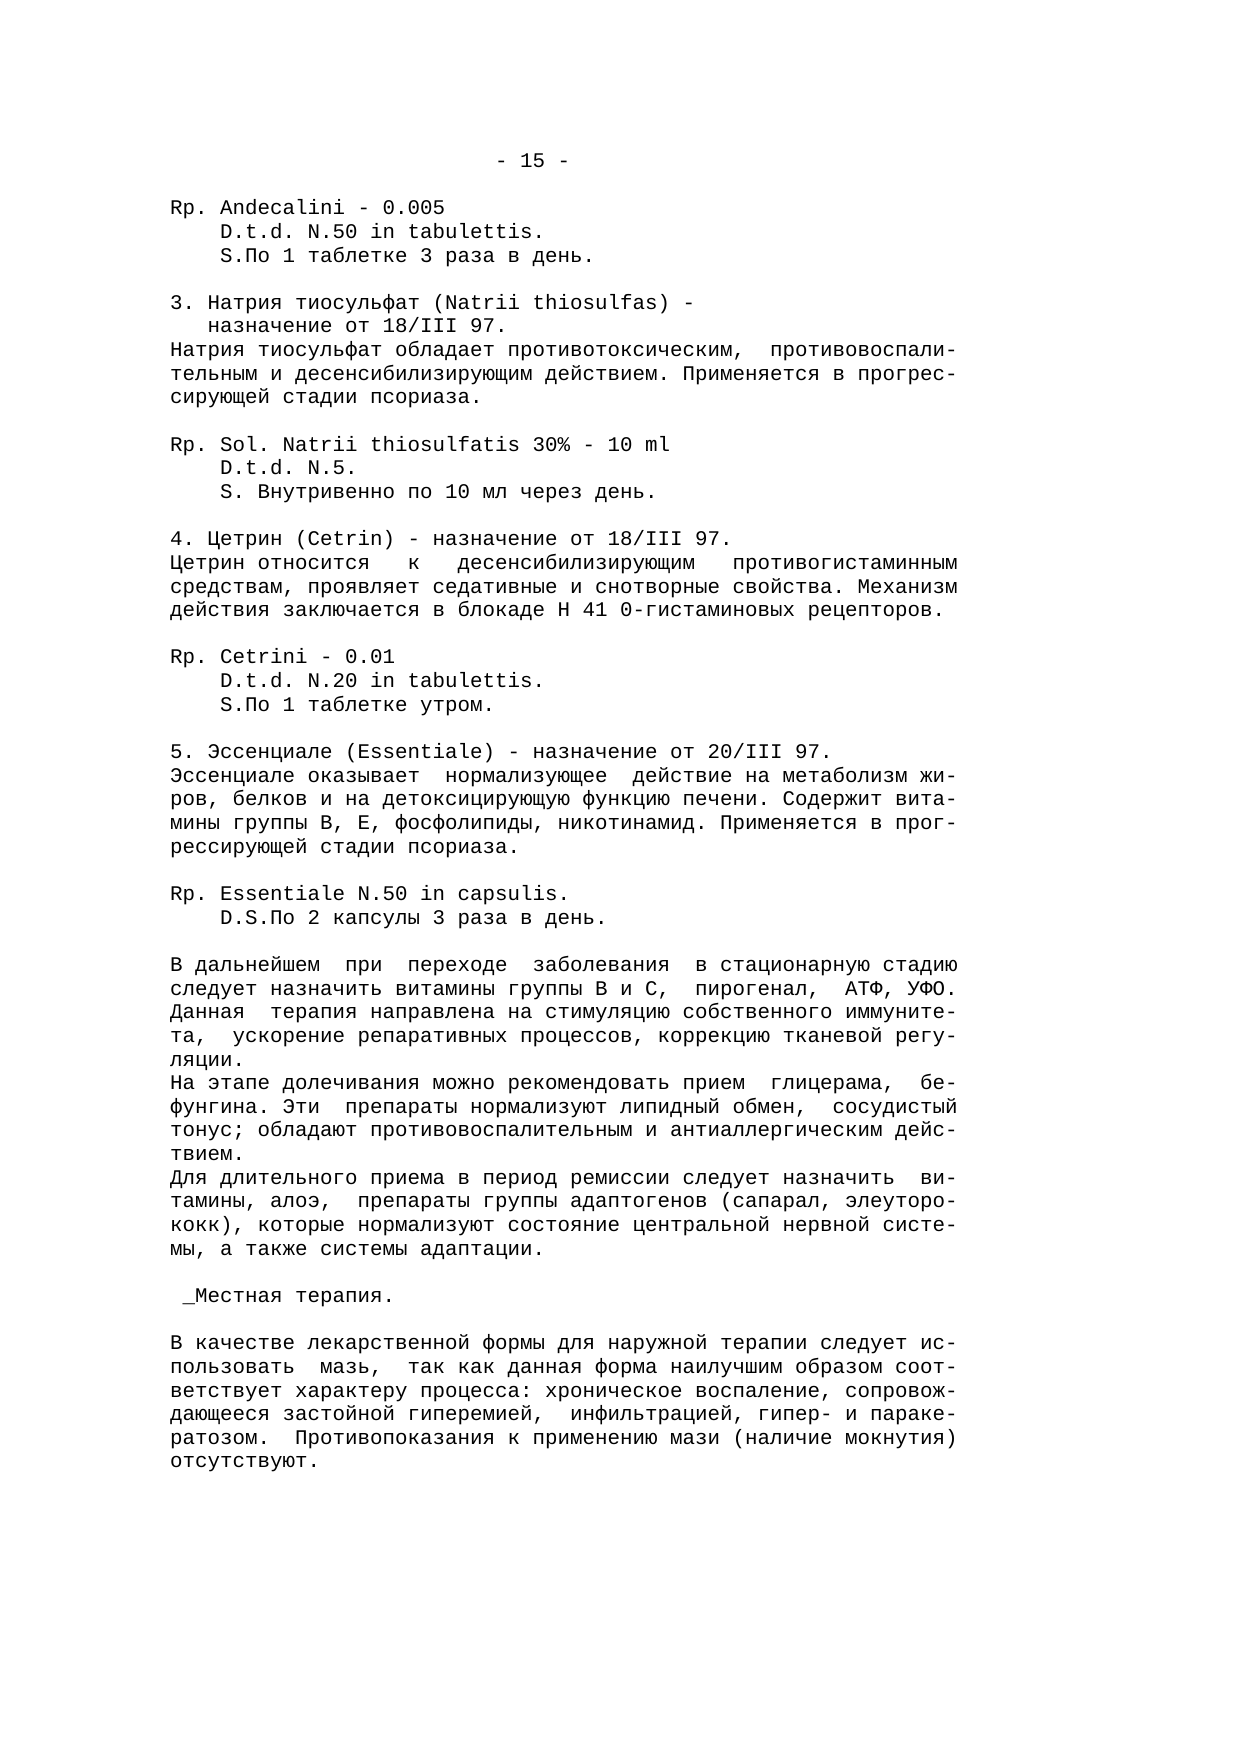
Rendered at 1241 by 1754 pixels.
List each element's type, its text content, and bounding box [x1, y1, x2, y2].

text _Местная терапия. [120, 1285, 1120, 1309]
text D.t.d. N.50 in tabulettis. [120, 221, 1120, 244]
text тонус; обладают противовоспалительным и антиаллергическим дейс- [120, 1119, 1120, 1143]
text действия заключается в блокаде Н 41 0-гистаминовых рецепторов. [120, 599, 1120, 623]
text D.t.d. N.5. [120, 457, 1120, 481]
text тамины, алоэ, препараты группы адаптогенов (сапарал, элеуторо- [120, 1190, 1120, 1214]
text 4. Цетрин (Cetrin) - назначение от 18/III 97. [120, 528, 1120, 552]
text 3. Натрия тиосульфат (Natrii thiosulfas) - [120, 292, 1120, 316]
text Rp. Sol. Natrii thiosulfatis 30% - 10 ml [120, 434, 1120, 457]
text На этапе долечивания можно рекомендовать прием глицерама, бе- [120, 1072, 1120, 1096]
text ляции. [120, 1048, 1120, 1072]
text S. Внутривенно по 10 мл через день. [120, 481, 1120, 505]
text Цетрин относится к десенсибилизирующим противогистаминным [120, 552, 1120, 576]
text В дальнейшем при переходе заболевания в стационарную стадию [120, 954, 1120, 978]
text Rp. Cetrini - 0.01 [120, 647, 1120, 670]
text Эссенциале оказывает нормализующее действие на метаболизм жи- [120, 765, 1120, 788]
text фунгина. Эти препараты нормализуют липидный обмен, сосудистый [120, 1096, 1120, 1119]
text ров, белков и на детоксицирующую функцию печени. Содержит вита- [120, 788, 1120, 812]
text D.t.d. N.20 in tabulettis. [120, 670, 1120, 694]
text твием. [120, 1143, 1120, 1167]
text Данная терапия направлена на стимуляцию собственного иммуните- [120, 1001, 1120, 1025]
text дающееся застойной гиперемией, инфильтрацией, гипер- и параке- [120, 1403, 1120, 1427]
text та, ускорение репаративных процессов, коррекцию тканевой регу- [120, 1025, 1120, 1048]
text средствам, проявляет седативные и снотворные свойства. Механизм [120, 576, 1120, 599]
text 5. Эссенциале (Essentiale) - назначение от 20/III 97. [120, 741, 1120, 765]
text кокк), которые нормализуют состояние центральной нервной систе- [120, 1214, 1120, 1238]
text пользовать мазь, так как данная форма наилучшим образом соот- [120, 1356, 1120, 1379]
text следует назначить витамины группы В и С, пирогенал, АТФ, УФО. [120, 978, 1120, 1001]
text тельным и десенсибилизирующим действием. Применяется в прогрес- [120, 363, 1120, 386]
text В качестве лекарственной формы для наружной терапии следует ис- [120, 1332, 1120, 1356]
text ратозом. Противопоказания к применению мази (наличие мокнутия) [120, 1427, 1120, 1451]
text Rp. Andecalini - 0.005 [120, 197, 1120, 221]
text сирующей стадии псориаза. [120, 386, 1120, 410]
text мины группы В, Е, фосфолипиды, никотинамид. Применяется в прог- [120, 812, 1120, 836]
text S.По 1 таблетке утром. [120, 694, 1120, 717]
text ветствует характеру процесса: хроническое воспаление, сопровож- [120, 1379, 1120, 1403]
text D.S.По 2 капсулы 3 раза в день. [120, 907, 1120, 930]
text рессирующей стадии псориаза. [120, 836, 1120, 859]
text S.По 1 таблетке 3 раза в день. [120, 244, 1120, 268]
text Для длительного приема в период ремиссии следует назначить ви- [120, 1167, 1120, 1190]
text Rp. Essentiale N.50 in capsulis. [120, 883, 1120, 907]
text назначение от 18/III 97. [120, 316, 1120, 339]
text отсутствуют. [120, 1451, 1120, 1474]
text - 15 - [120, 150, 1120, 174]
text мы, а также системы адаптации. [120, 1238, 1120, 1261]
text Натрия тиосульфат обладает противотоксическим, противовоспали- [120, 339, 1120, 363]
